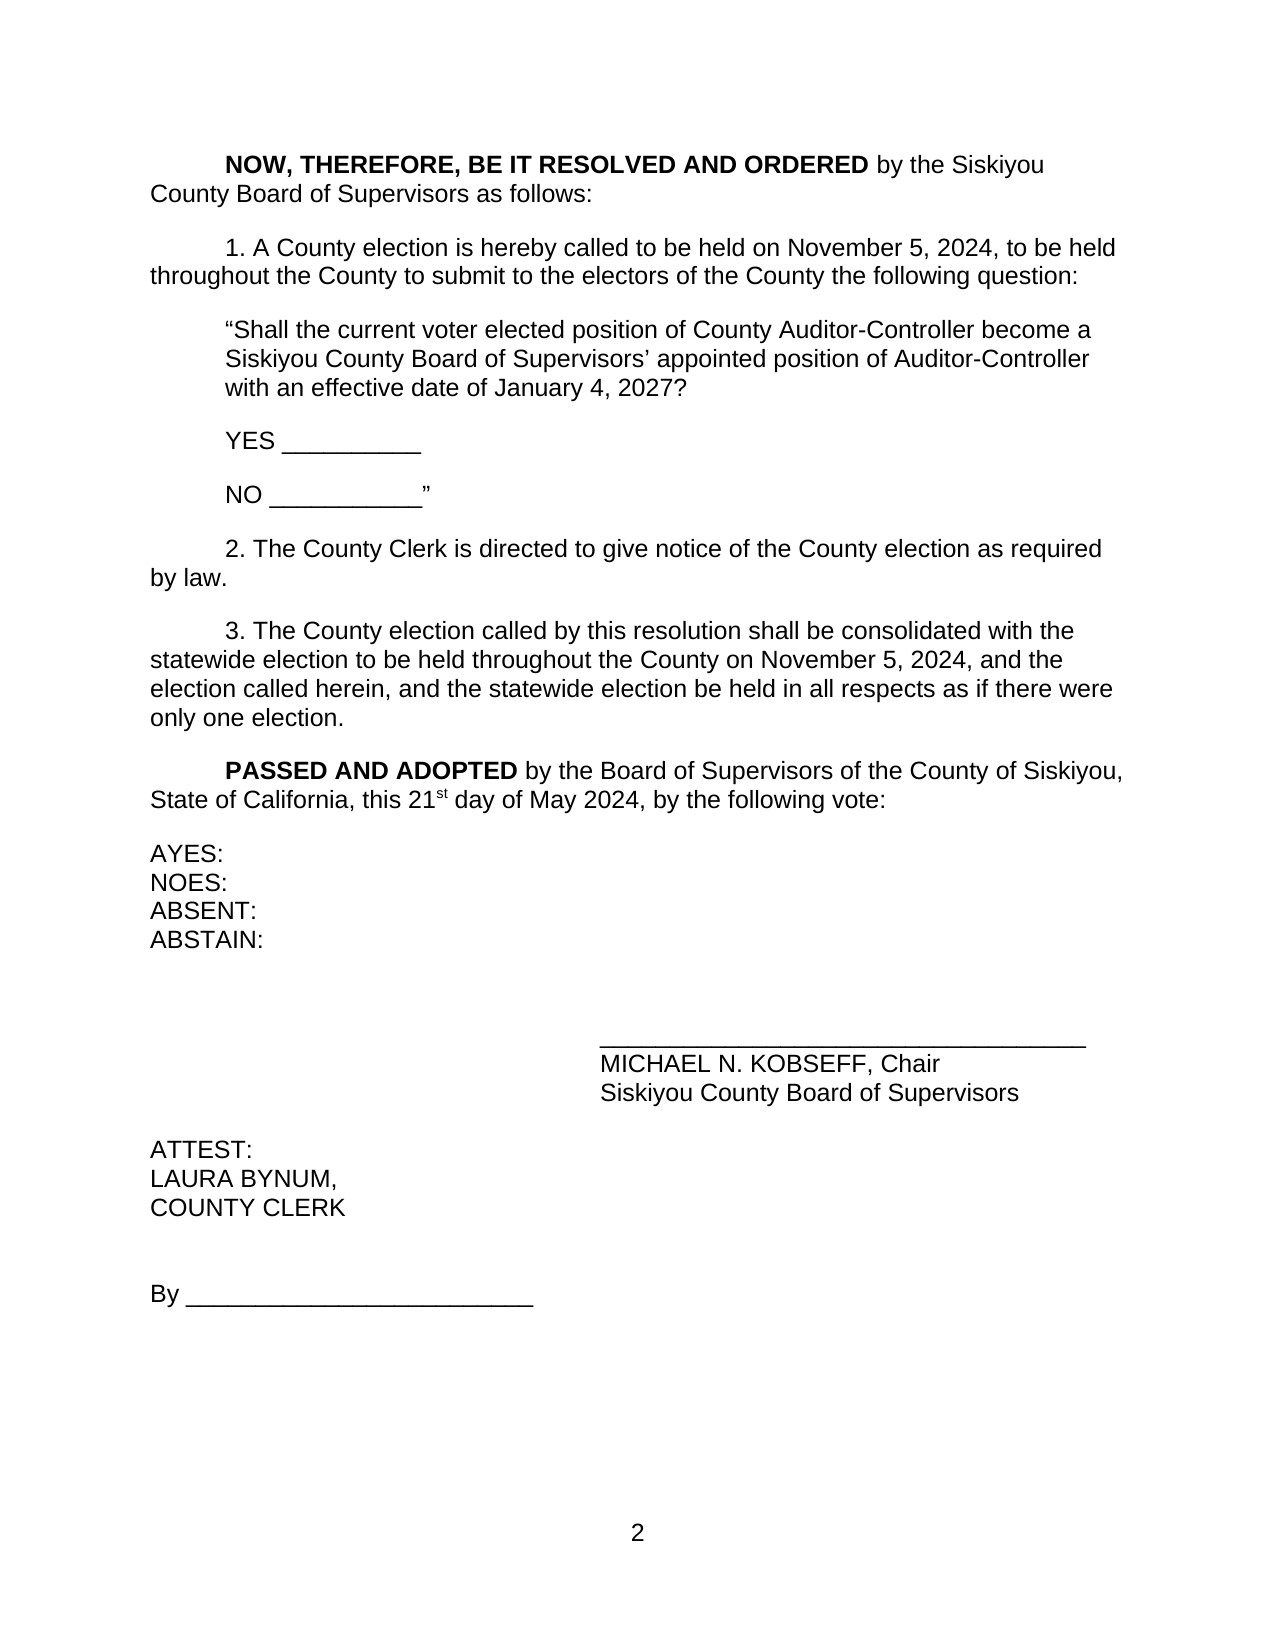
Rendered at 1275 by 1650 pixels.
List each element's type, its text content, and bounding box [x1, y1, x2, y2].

text NOES: [150, 867, 1125, 896]
text ABSTAIN: [150, 925, 1125, 954]
text NOW, THEREFORE, BE IT RESOLVED AND ORDERED by the Siskiyou County Board of Supervisors as follows: [150, 150, 1125, 207]
text 3. The County election called by this resolution shall be consolidated with the statewide election to be held throughout the County on November 5, 2024, and the election called herein, and the statewide election be held in all respects as if there were only one election. [150, 616, 1125, 731]
text LAURA BYNUM, [150, 1164, 1125, 1192]
text Siskiyou County Board of Supervisors [150, 1077, 1125, 1106]
text 1. A County election is hereby called to be held on November 5, 2024, to be held throughout the County to submit to the electors of the County the following question: [150, 232, 1125, 290]
text 2. The County Clerk is directed to give notice of the County election as required by law. [150, 534, 1125, 591]
text COUNTY CLERK [150, 1192, 1125, 1221]
text By _________________________ [150, 1279, 1125, 1307]
text ABSENT: [150, 896, 1125, 925]
text NO ___________” [225, 480, 1125, 509]
text AYES: [150, 839, 1125, 867]
text ___________________________________ [150, 1020, 1125, 1049]
text PASSED AND ADOPTED by the Board of Supervisors of the County of Siskiyou, State of California, this 21st day of May 2024, by the following vote: [150, 756, 1125, 814]
text “Shall the current voter elected position of County Auditor-Controller become a Siskiyou County Board of Supervisors’ appointed position of Auditor-Controller with an effective date of January 4, 2027? [225, 315, 1125, 401]
text YES __________ [225, 426, 1125, 455]
text MICHAEL N. KOBSEFF, Chair [150, 1049, 1125, 1077]
text ATTEST: [150, 1135, 1125, 1164]
